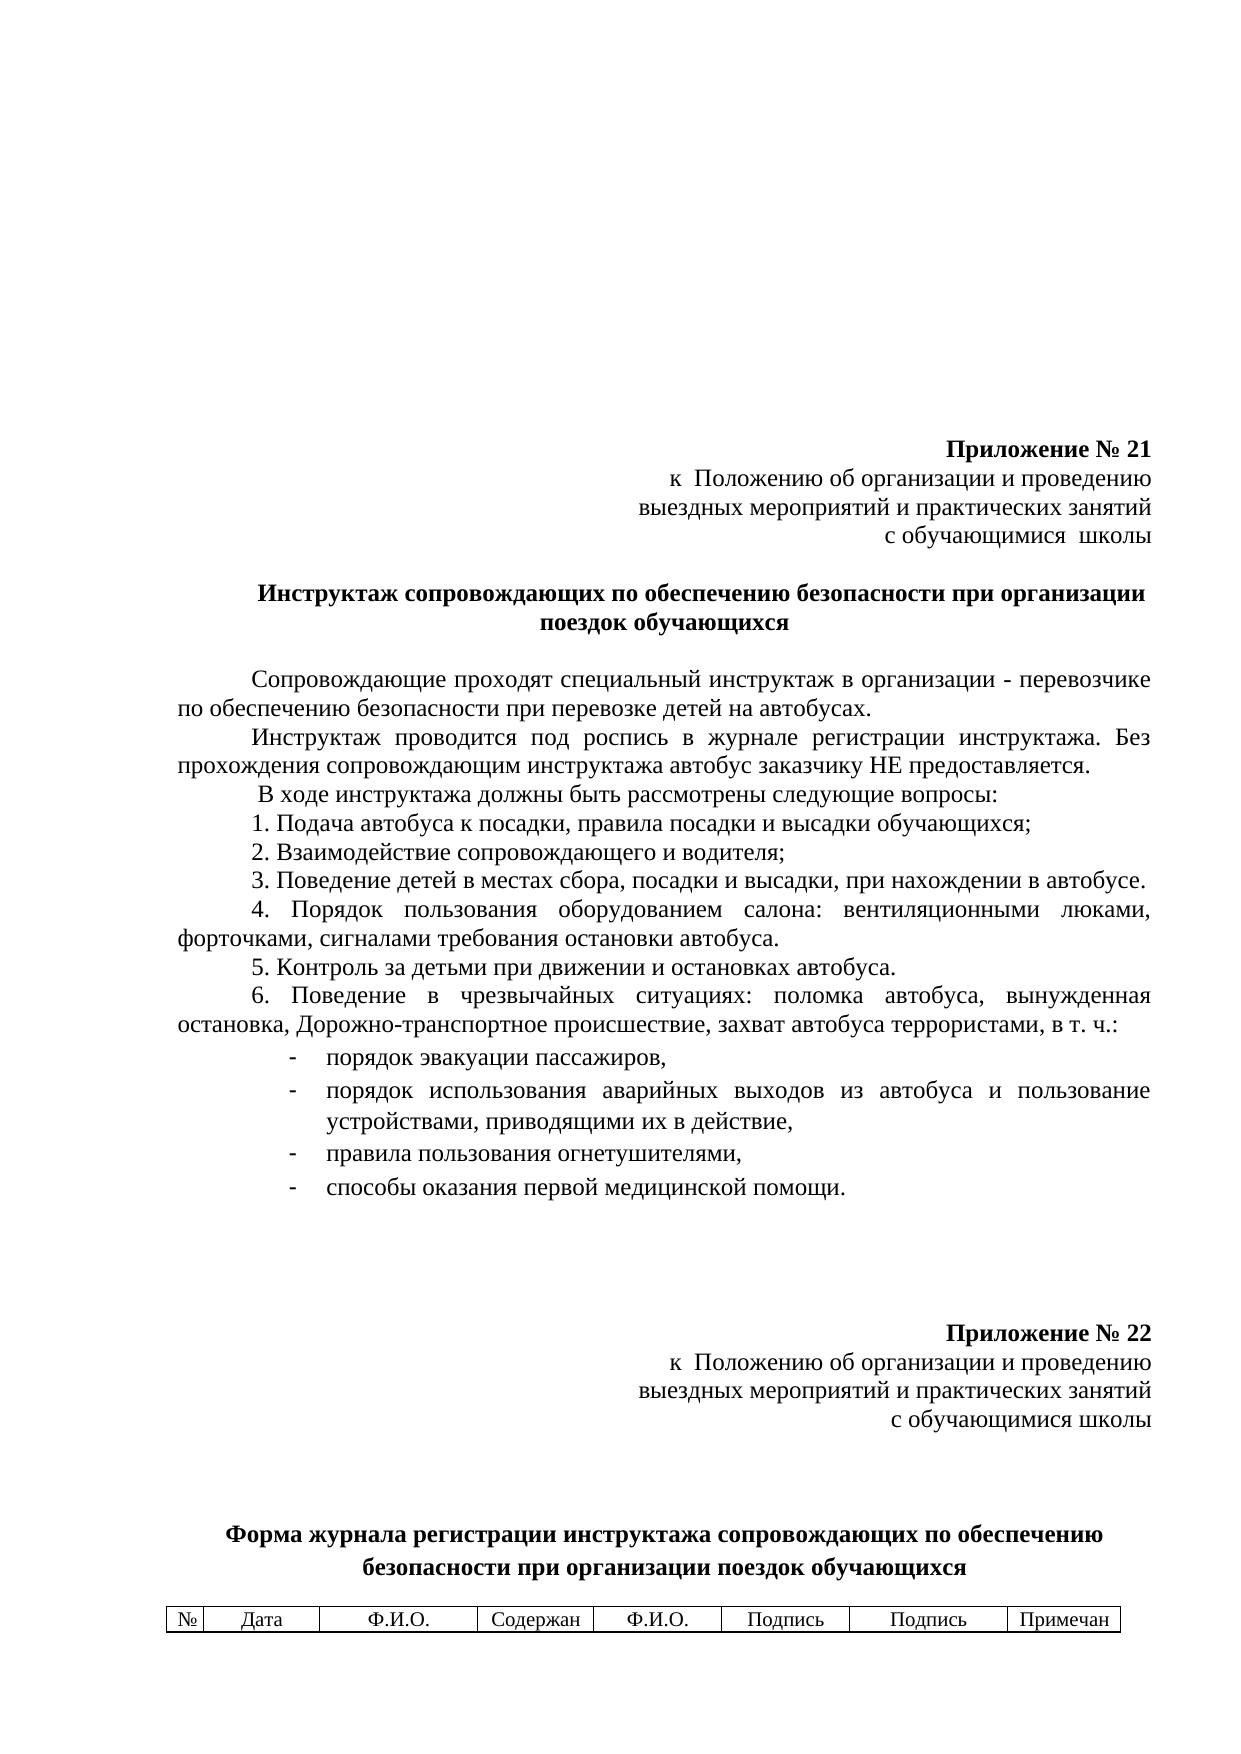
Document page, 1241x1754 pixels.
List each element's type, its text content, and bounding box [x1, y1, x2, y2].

text 4. Порядок пользования оборудованием салона: вентиляционными люками, форточками, сигналами требования остановки автобуса. [177, 894, 1152, 952]
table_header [850, 1607, 1007, 1631]
list Приложение № 21 [177, 434, 1152, 463]
text Инструктаж проводится под роспись в журнале регистрации инструктажа. Без прохождения сопровождающим инструктажа автобус заказчику НЕ предоставляется. [177, 722, 1152, 779]
text 6. Поведение в чрезвычайных ситуациях: поломка автобуса, вынужденная остановка, Дорожно-транспортное происшествие, захват автобуса террористами, в т. ч.: [177, 981, 1152, 1038]
list к Положению об организации и проведению [177, 1347, 1152, 1376]
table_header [722, 1607, 849, 1631]
text 2. Взаимодействие сопровождающего и водителя; [177, 837, 1152, 866]
table_header Примечание [1008, 1607, 1120, 1631]
list с обучающимися школы [177, 521, 1152, 549]
list выездных мероприятий и практических занятий [177, 492, 1152, 521]
text 3. Поведение детей в местах сбора, посадки и высадки, при нахождении в автобусе. [177, 866, 1152, 894]
list с обучающимися школы [177, 1404, 1152, 1433]
list порядок эвакуации пассажиров, [288, 1038, 1152, 1072]
list порядок использования аварийных выходов из автобуса и пользование устройствами, приводящими их в действие, [288, 1072, 1152, 1135]
list Приложение № 22 [177, 1318, 1152, 1347]
text 1. Подача автобуса к посадки, правила посадки и высадки обучающихся; [177, 808, 1152, 837]
list к Положению об организации и проведению [177, 463, 1152, 492]
text В ходе инструктажа должны быть рассмотрены следующие вопросы: [177, 779, 1152, 808]
text Инструктаж сопровождающих по обеспечению безопасности при организации поездок обучающихся [177, 578, 1152, 636]
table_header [594, 1607, 721, 1631]
text 5. Контроль за детьми при движении и остановках автобуса. [177, 952, 1152, 981]
table_header № [167, 1607, 203, 1631]
text Сопровождающие проходят специальный инструктаж в организации - перевозчике по обеспечению безопасности при перевозке детей на автобусах. [177, 664, 1152, 722]
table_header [320, 1607, 477, 1631]
list правила пользования огнетушителями, [288, 1135, 1152, 1169]
list способы оказания первой медицинской помощи. [288, 1169, 1152, 1203]
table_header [478, 1607, 593, 1631]
text Форма журнала регистрации инструктажа сопровождающих по обеспечению безопасности при организации поездок обучающихся [177, 1519, 1152, 1581]
table_header Дата инструктажа [204, 1607, 319, 1631]
list выездных мероприятий и практических занятий [177, 1376, 1152, 1404]
